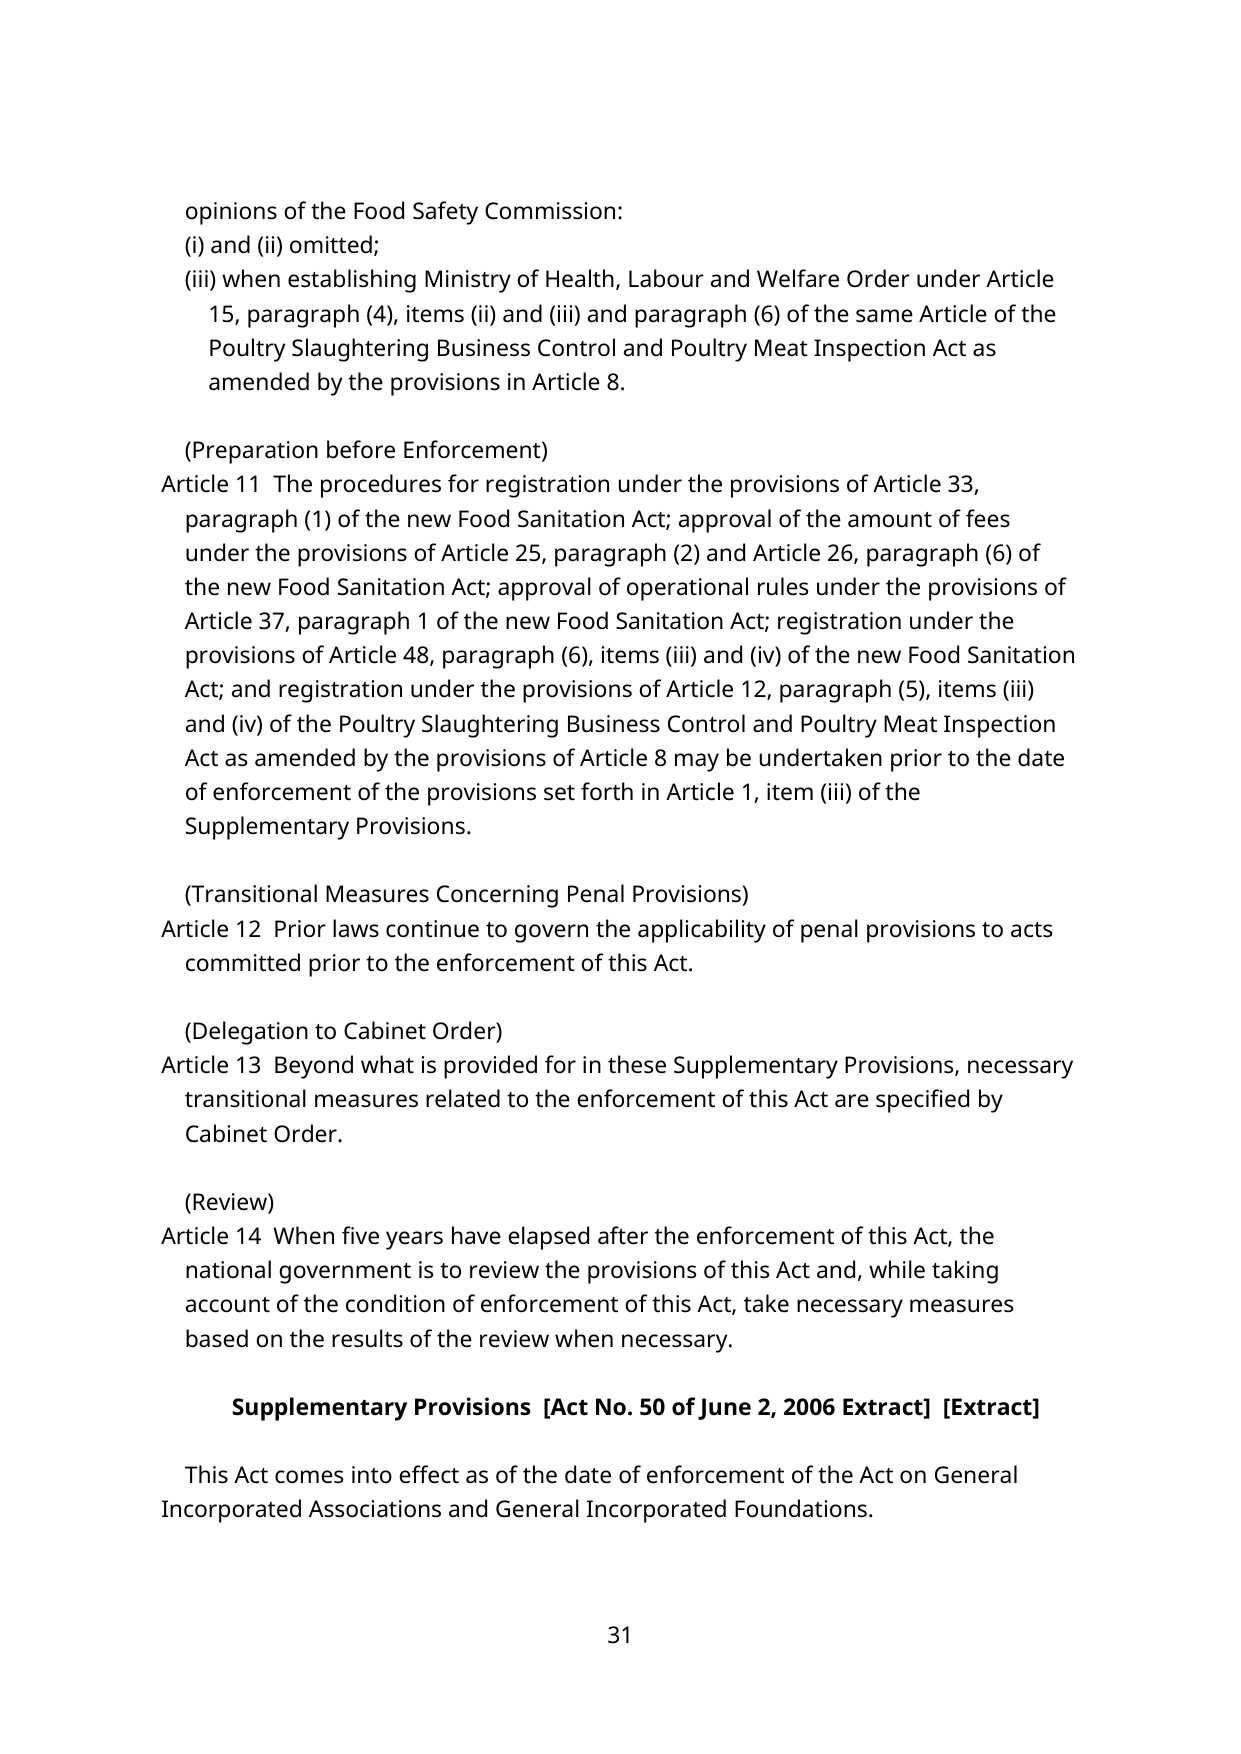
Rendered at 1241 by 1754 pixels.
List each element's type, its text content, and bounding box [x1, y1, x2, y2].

text Supplementary Provisions [Act No. 50 of June 2, 2006 Extract] [Extract] [230, 1389, 1079, 1424]
text (Review) [184, 1184, 1079, 1219]
text (Delegation to Cabinet Order) [184, 1014, 1079, 1048]
text Article 14 When five years have elapsed after the enforcement of this Act, the national government is to review the provisions of this Act and, while taking account of the condition of enforcement of this Act, take necessary measures based on the results of the review when necessary. [161, 1219, 1079, 1355]
text Article 13 Beyond what is provided for in these Supplementary Provisions, necessary transitional measures related to the enforcement of this Act are specified by Cabinet Order. [161, 1048, 1079, 1150]
text (Transitional Measures Concerning Penal Provisions) [184, 877, 1079, 911]
text Article 12 Prior laws continue to govern the applicability of penal provisions to acts committed prior to the enforcement of this Act. [161, 911, 1079, 979]
text This Act comes into effect as of the date of enforcement of the Act on General Incorporated Associations and General Incorporated Foundations. [161, 1458, 1079, 1526]
text Article 11 The procedures for registration under the provisions of Article 33, paragraph (1) of the new Food Sanitation Act; approval of the amount of fees under the provisions of Article 25, paragraph (2) and Article 26, paragraph (6) of the new Food Sanitation Act; approval of operational rules under the provisions of Article 37, paragraph 1 of the new Food Sanitation Act; registration under the provisions of Article 48, paragraph (6), items (iii) and (iv) of the new Food Sanitation Act; and registration under the provisions of Article 12, paragraph (5), items (iii) and (iv) of the Poultry Slaughtering Business Control and Poultry Meat Inspection Act as amended by the provisions of Article 8 may be undertaken prior to the date of enforcement of the provisions set forth in Article 1, item (iii) of the Supplementary Provisions. [161, 467, 1079, 843]
text (iii) when establishing Ministry of Health, Labour and Welfare Order under Article 15, paragraph (4), items (ii) and (iii) and paragraph (6) of the same Article of the Poultry Slaughtering Business Control and Poultry Meat Inspection Act as amended by the provisions in Article 8. [184, 262, 1079, 399]
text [161, 194, 1079, 228]
text (Preparation before Enforcement) [184, 433, 1079, 467]
text (i) and (ii) omitted; [184, 228, 1079, 262]
